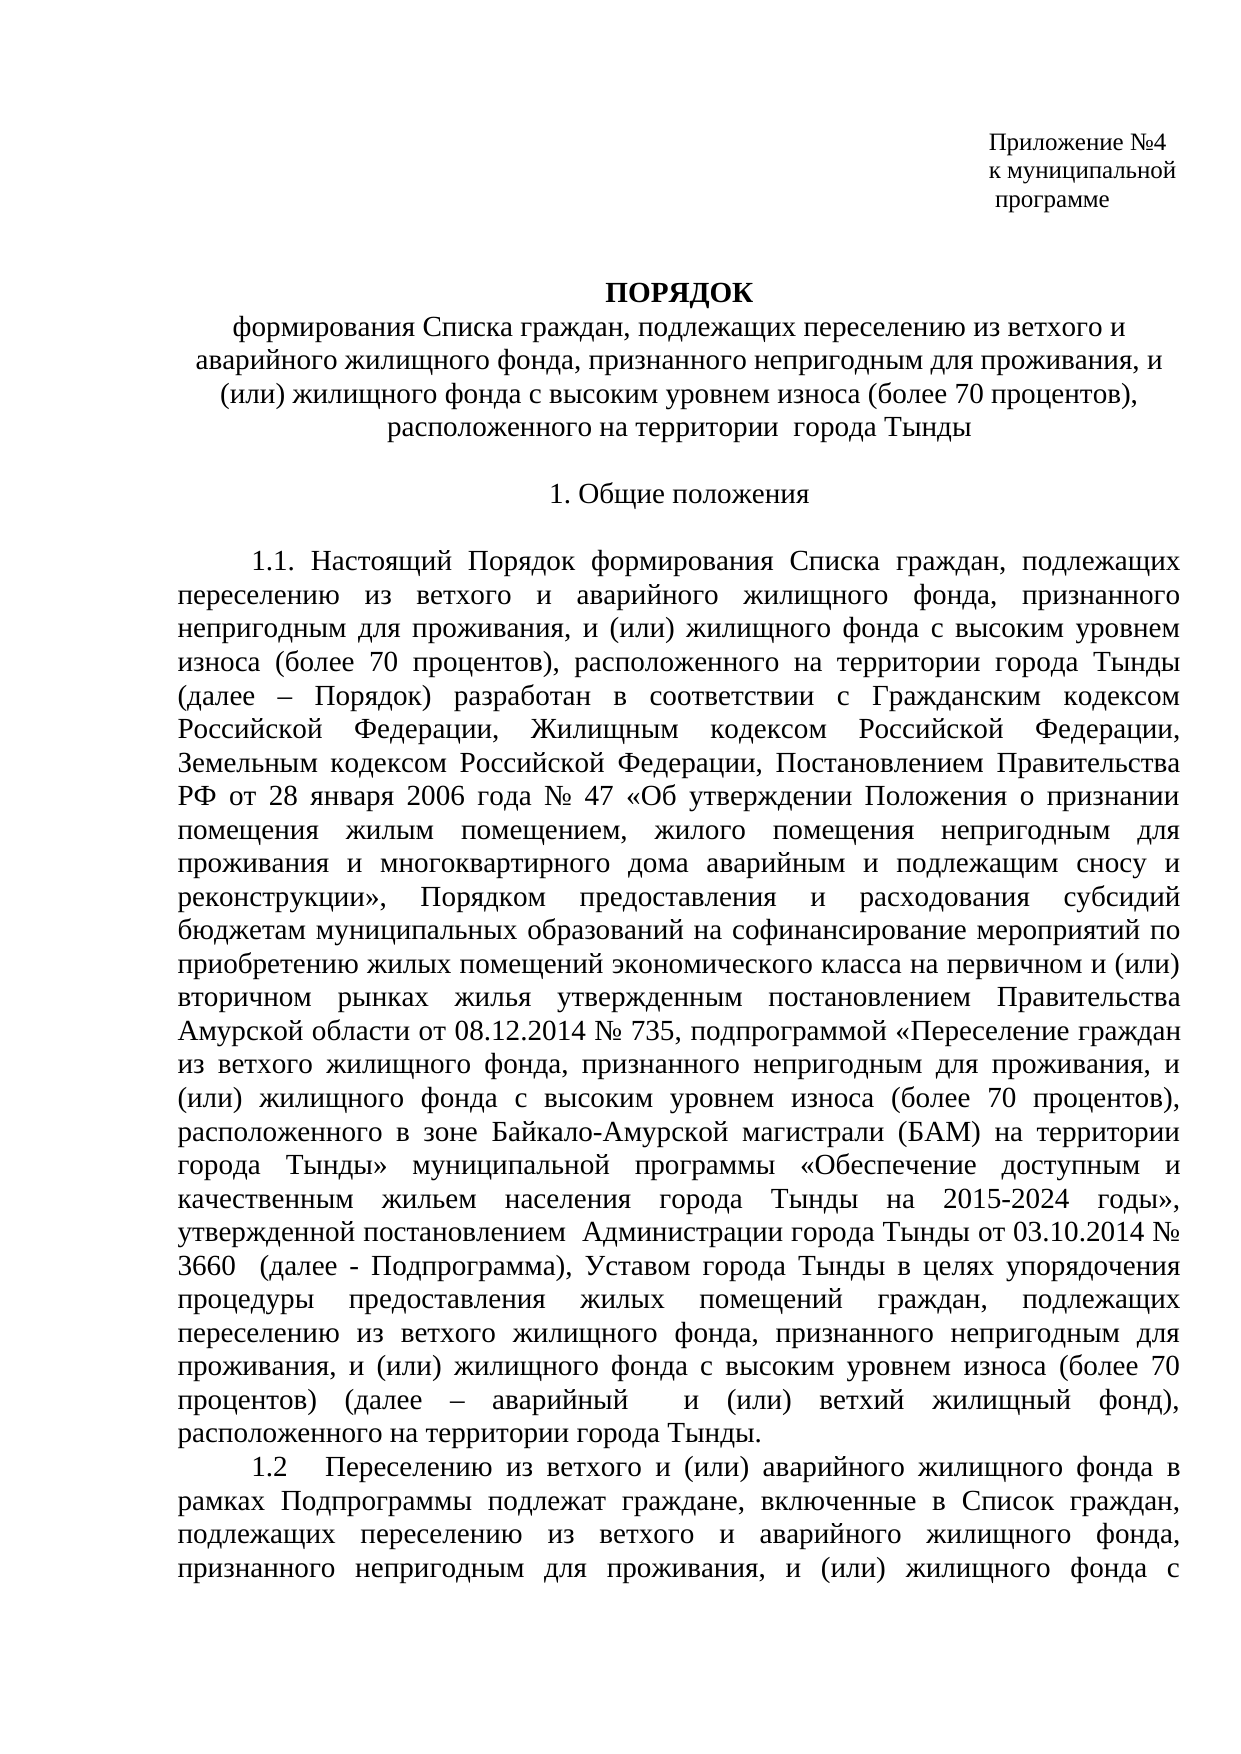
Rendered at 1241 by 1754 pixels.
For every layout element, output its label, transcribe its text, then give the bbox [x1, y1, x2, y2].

text формирования Списка граждан, подлежащих переселению из ветхого и аварийного жилищного фонда, признанного непригодным для проживания, и (или) жилищного фонда с высоким уровнем износа (более 70 процентов), расположенного на территории города Тынды [177, 309, 1181, 443]
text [177, 1449, 1181, 1583]
text ПОРЯДОК [177, 275, 1181, 309]
text 1.1. Настоящий Порядок формирования Списка граждан, подлежащих переселению из ветхого и аварийного жилищного фонда, признанного непригодным для проживания, и (или) жилищного фонда с высоким уровнем износа (более 70 процентов), расположенного на территории города Тынды (далее – Порядок) разработан в соответствии с Гражданским кодексом Российской Федерации, Жилищным кодексом Российской Федерации, Земельным кодексом Российской Федерации, Постановлением Правительства РФ от 28 января 2006 года № 47 «Об утверждении Положения о признании помещения жилым помещением, жилого помещения непригодным для проживания и многоквартирного дома аварийным и подлежащим сносу и реконструкции», Порядком предоставления и расходования субсидий бюджетам муниципальных образований на софинансирование мероприятий по приобретению жилых помещений экономического класса на первичном и (или) вторичном рынках жилья утвержденным постановлением Правительства Амурской области от 08.12.2014 № 735, подпрограммой «Переселение граждан из ветхого жилищного фонда, признанного непригодным для проживания, и (или) жилищного фонда с высоким уровнем износа (более 70 процентов), расположенного в зоне Байкало-Амурской магистрали (БАМ) на территории города Тынды» муниципальной программы «Обеспечение доступным и качественным жильем населения города Тынды на 2015-2024 годы», утвержденной постановлением Администрации города Тынды от 03.10.2014 № 3660 (далее - Подпрограмма), Уставом города Тынды в целях упорядочения процедуры предоставления жилых помещений граждан, подлежащих переселению из ветхого жилищного фонда, признанного непригодным для проживания, и (или) жилищного фонда с высоким уровнем износа (более 70 процентов) (далее – аварийный и (или) ветхий жилищный фонд), расположенного на территории города Тынды. [177, 543, 1181, 1449]
text Приложение №4 [988, 127, 1181, 155]
text к муниципальной [988, 155, 1181, 184]
text 1. Общие положения [177, 476, 1181, 510]
text программе [988, 184, 1181, 213]
